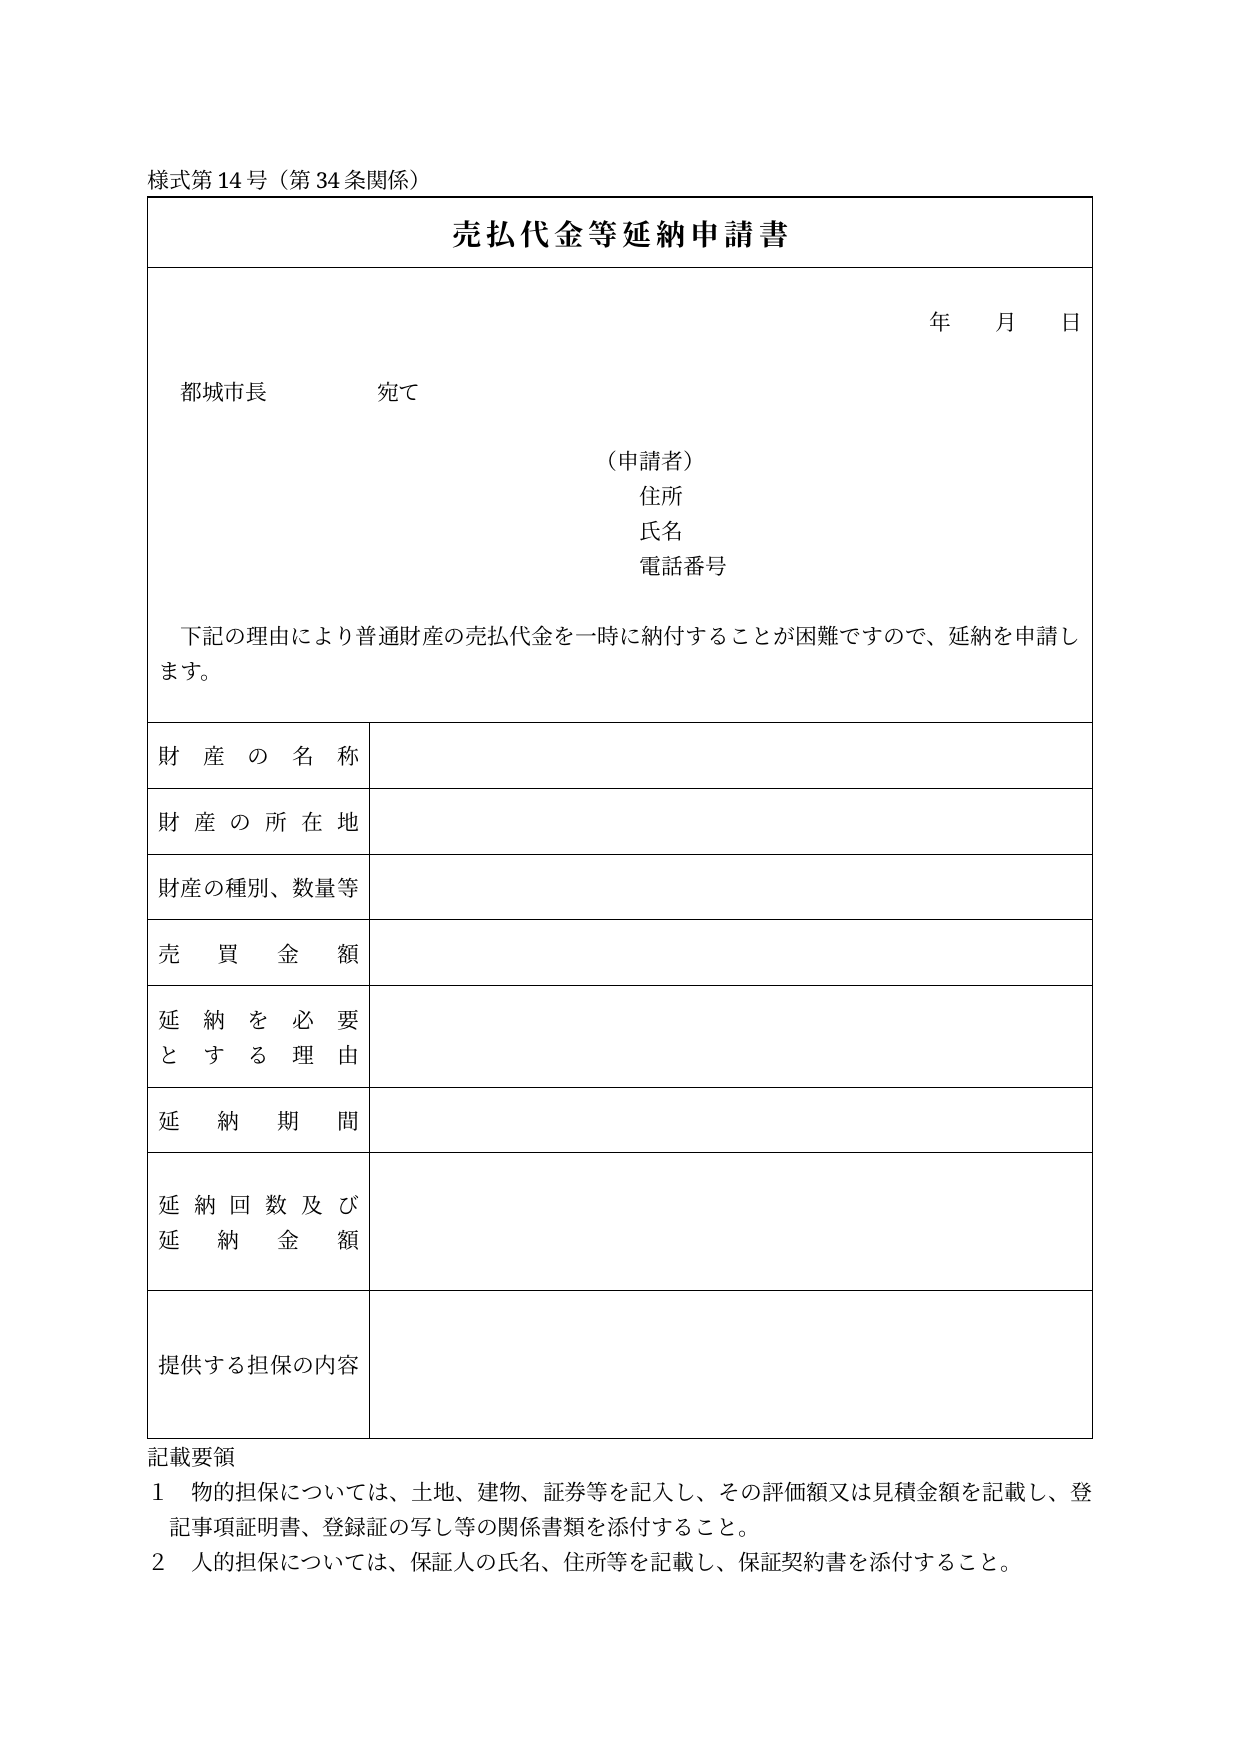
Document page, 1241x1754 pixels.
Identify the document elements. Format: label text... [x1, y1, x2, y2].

table_cell [370, 920, 1092, 985]
table_cell [370, 855, 1092, 919]
text 記載要領 [148, 1439, 1092, 1474]
table_cell 提供する担保の内容 [148, 1291, 369, 1438]
table_cell [370, 1291, 1092, 1438]
table_cell [370, 986, 1092, 1087]
text ２ 人的担保については、保証人の氏名、住所等を記載し、保証契約書を添付すること。 [148, 1543, 1092, 1578]
table_cell 延納回数及び 延納金額 [148, 1153, 369, 1290]
table_cell 財産の所在地 [148, 789, 369, 853]
table_cell 延納期間 [148, 1088, 369, 1152]
text １ 物的担保については、土地、建物、証券等を記入し、その評価額又は見積金額を記載し、登記事項証明書、登録証の写し等の関係書類を添付すること。 [148, 1474, 1092, 1543]
table_cell 延納を必要 とする理由 [148, 986, 369, 1087]
table_cell 売買金額 [148, 920, 369, 985]
table_cell [370, 1088, 1092, 1152]
table_cell [370, 1153, 1092, 1290]
table_header 売払代金等延納申請書 [148, 198, 1092, 267]
table_cell 財産の名称 [148, 723, 369, 788]
table_cell [370, 723, 1092, 788]
table_cell 年 月 日 都城市長 宛て （申請者） 住所 氏名 電話番号 下記の理由により普通財産の売払代金を一時に納付することが困難ですので、延納を申請します。 [148, 268, 1092, 722]
table_cell [370, 789, 1092, 853]
table_cell 財産の種別、数量等 [148, 855, 369, 919]
text 様式第14号（第34条関係） [148, 162, 1092, 196]
